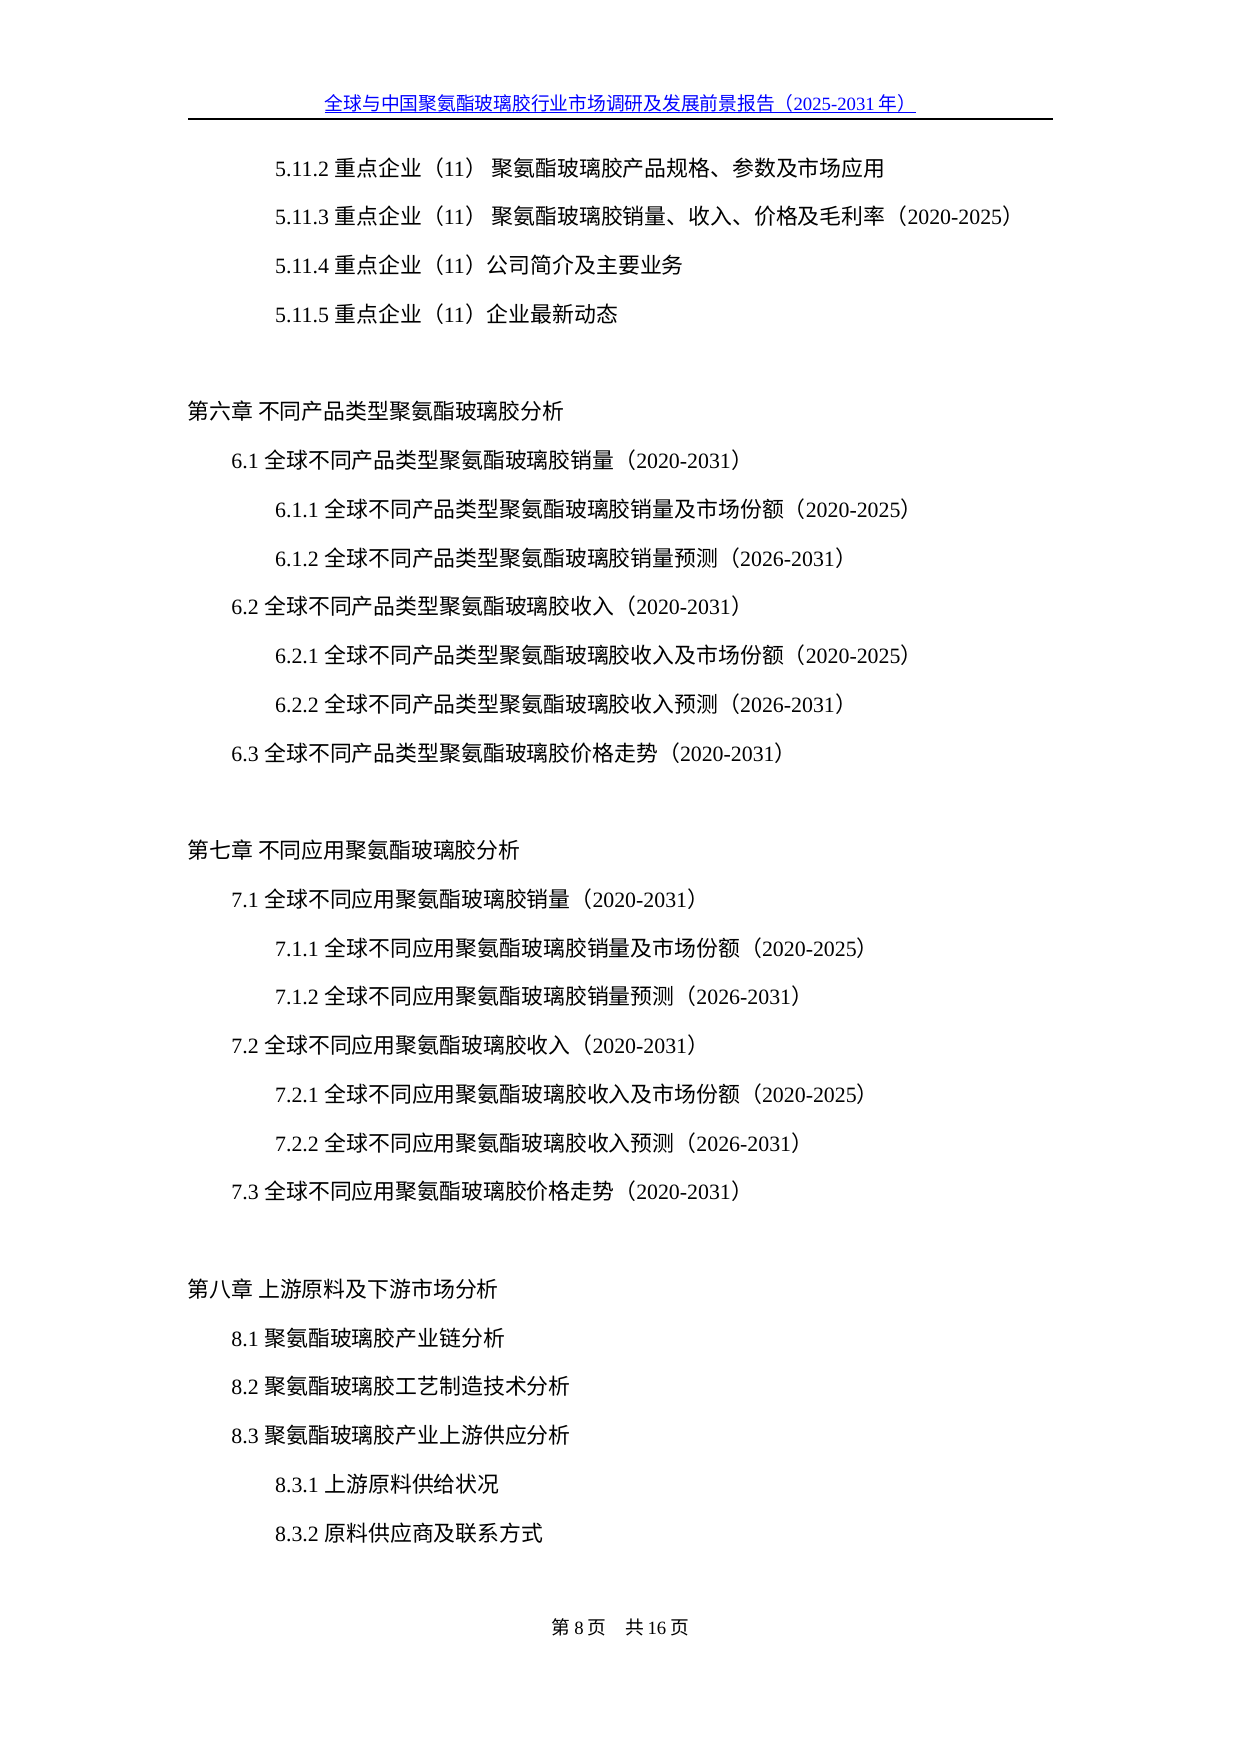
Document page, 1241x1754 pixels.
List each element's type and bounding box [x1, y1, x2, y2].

text [187, 150, 1053, 1548]
